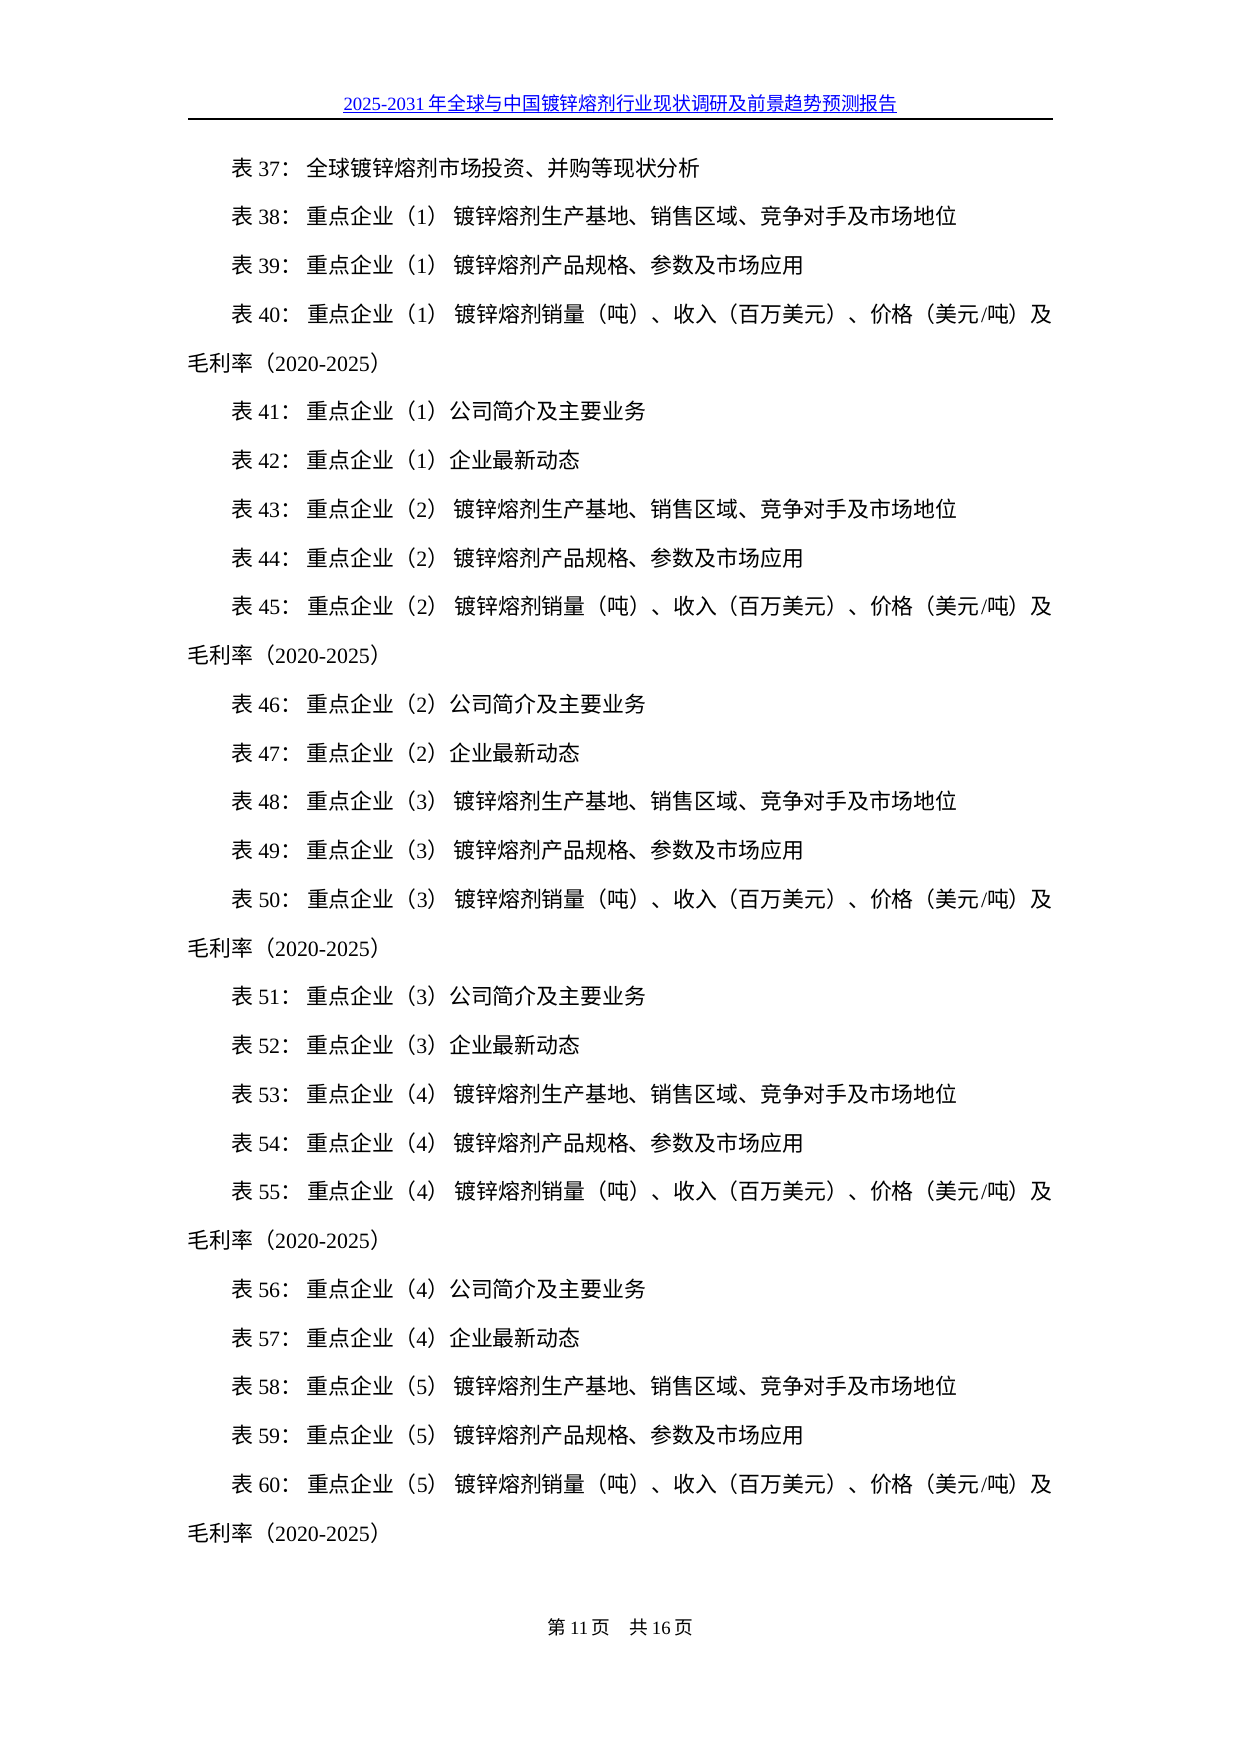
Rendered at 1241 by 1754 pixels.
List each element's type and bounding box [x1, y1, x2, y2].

text [187, 150, 1053, 1548]
